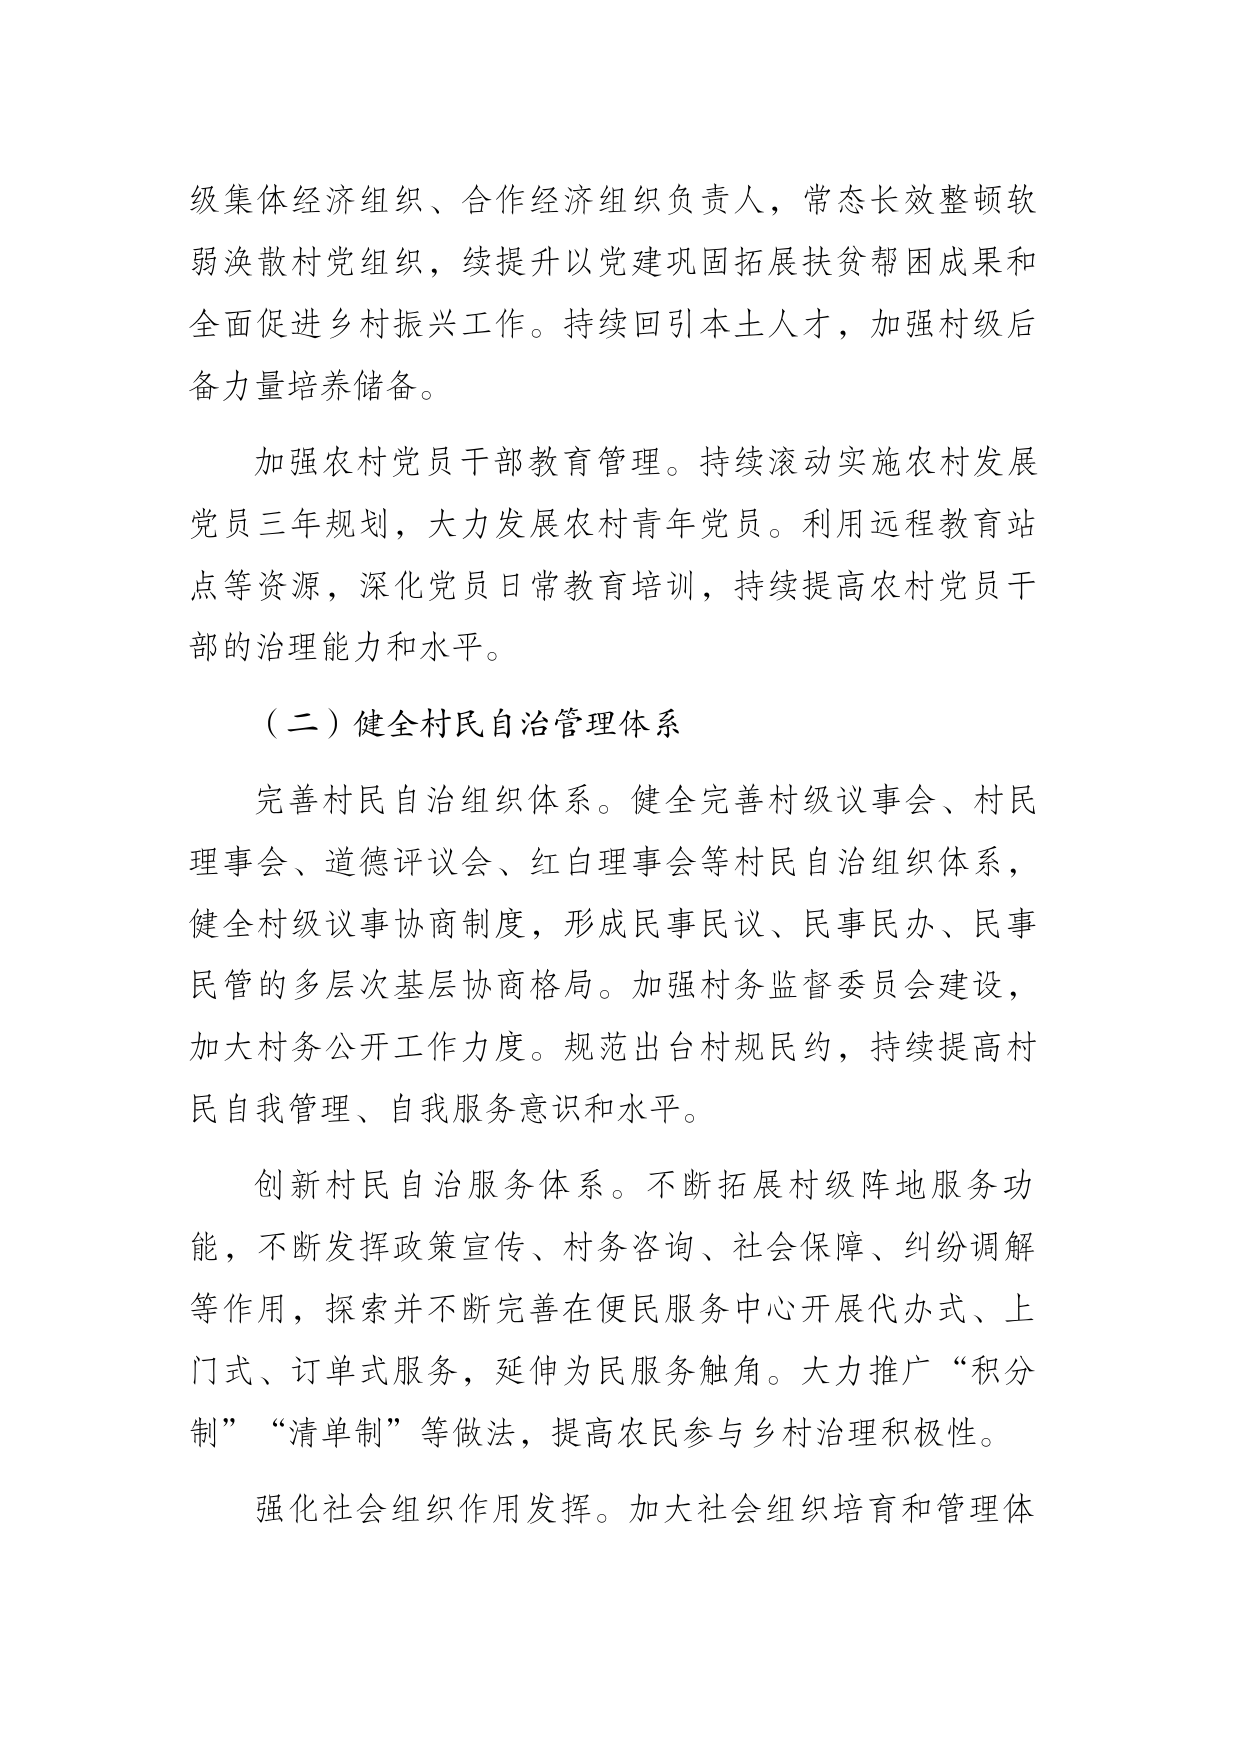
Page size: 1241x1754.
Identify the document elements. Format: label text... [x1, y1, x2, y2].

text 加强农村党员干部教育管理。持续滚动实施农村发展党员三年规划，大力发展农村青年党员。利用远程教育站点等资源，深化党员日常教育培训，持续提高农村党员干部的治理能力和水平。 [187, 424, 1040, 671]
text （二）健全村民自治管理体系 [187, 686, 1053, 747]
text 完善村民自治组织体系。健全完善村级议事会、村民理事会、道德评议会、红白理事会等村民自治组织体系，健全村级议事协商制度，形成民事民议、民事民办、民事民管的多层次基层协商格局。加强村务监督委员会建设，加大村务公开工作力度。规范出台村规民约，持续提高村民自我管理、自我服务意识和水平。 [187, 762, 1040, 1133]
text 创新村民自治服务体系。不断拓展村级阵地服务功能，不断发挥政策宣传、村务咨询、社会保障、纠纷调解等作用，探索并不断完善在便民服务中心开展代办式、上门式、订单式服务，延伸为民服务触角。大力推广“积分制”“清单制”等做法，提高农民参与乡村治理积极性。 [188, 1147, 1036, 1457]
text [187, 162, 1040, 409]
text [188, 1471, 1036, 1533]
